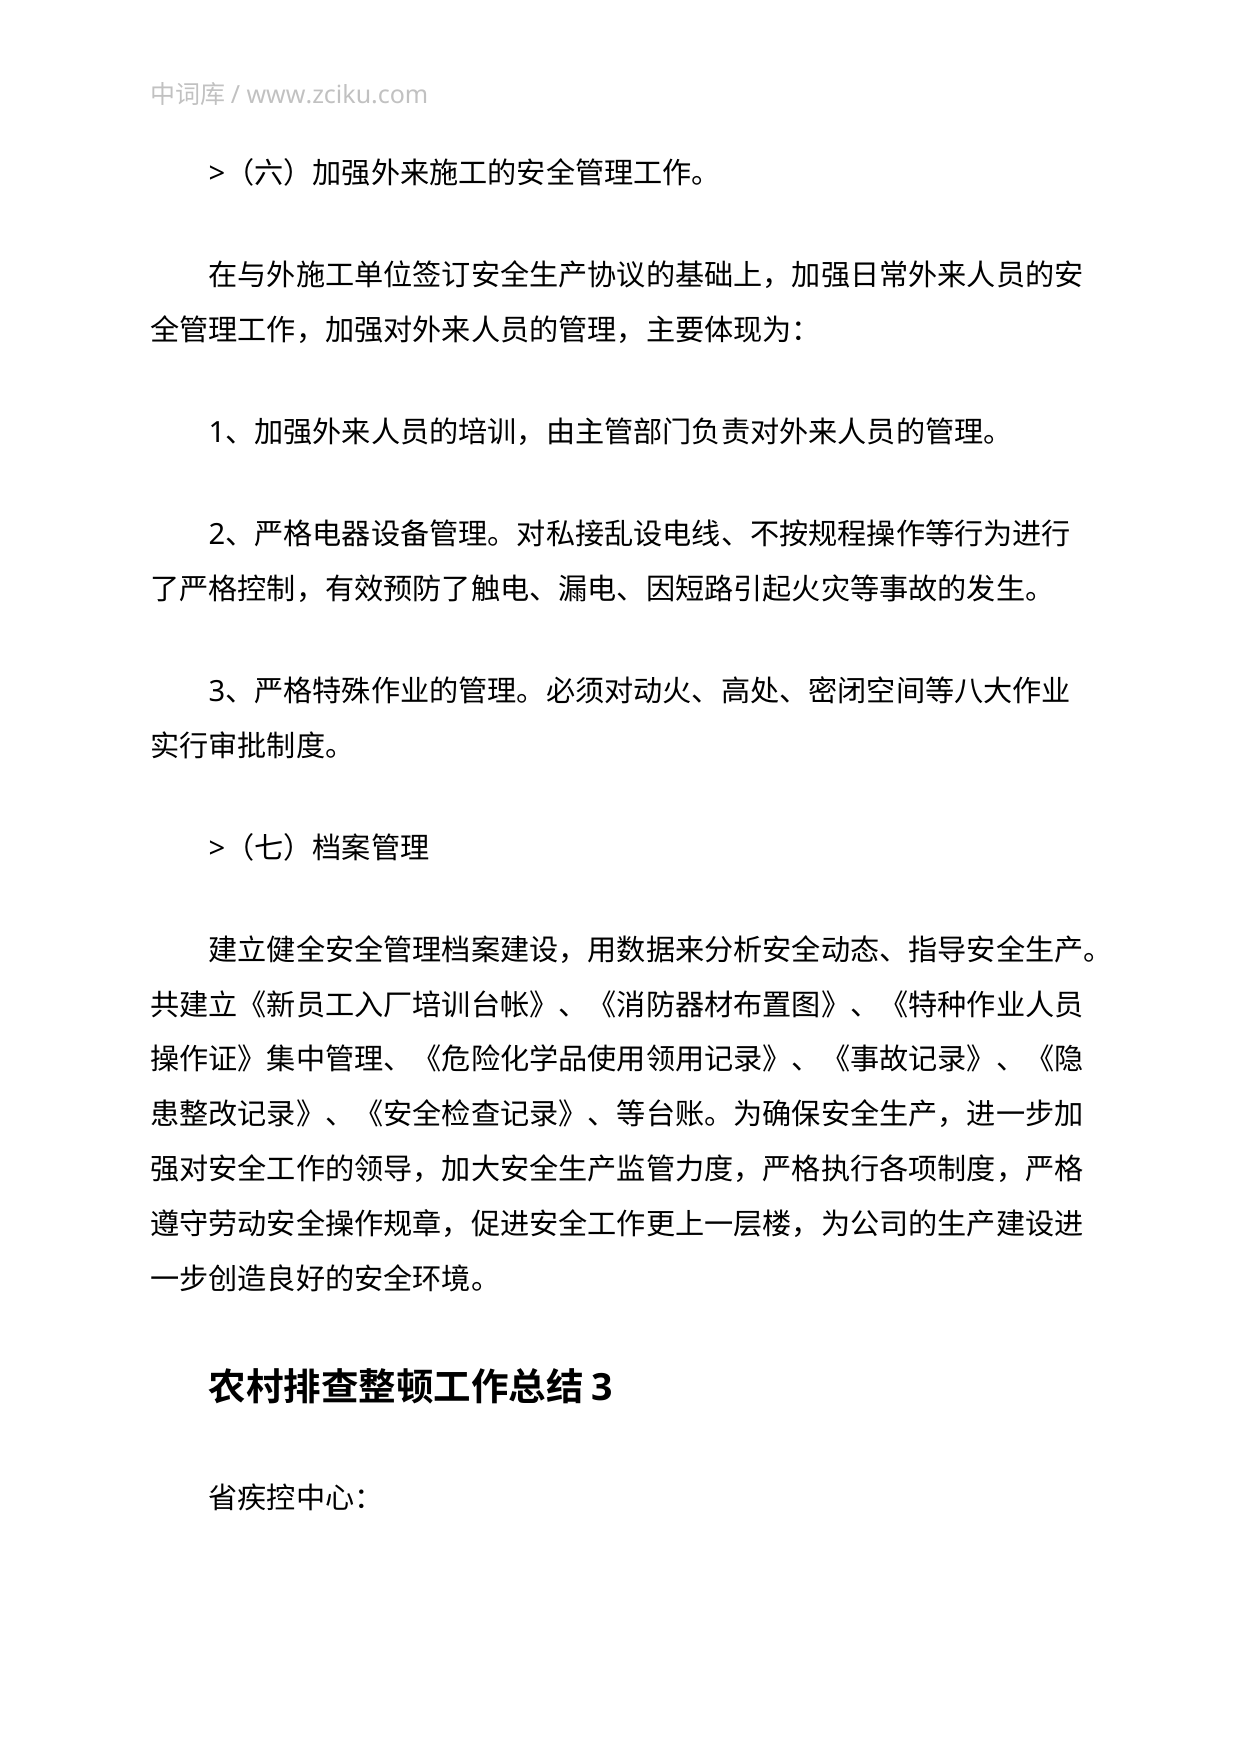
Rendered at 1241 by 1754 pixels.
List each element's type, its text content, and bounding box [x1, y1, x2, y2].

text 3、严格特殊作业的管理。必须对动火、高处、密闭空间等八大作业实行审批制度。 [150, 667, 1090, 765]
text 在与外施工单位签订安全生产协议的基础上，加强日常外来人员的安全管理工作，加强对外来人员的管理，主要体现为： [150, 252, 1090, 349]
text 1、加强外来人员的培训，由主管部门负责对外来人员的管理。 [150, 409, 1090, 451]
text 省疾控中心： [150, 1475, 1090, 1517]
text 2、严格电器设备管理。对私接乱设电线、不按规程操作等行为进行了严格控制，有效预防了触电、漏电、因短路引起火灾等事故的发生。 [150, 511, 1090, 608]
text >（七）档案管理 [150, 824, 1090, 867]
text >（六）加强外来施工的安全管理工作。 [150, 150, 1090, 192]
text 建立健全安全管理档案建设，用数据来分析安全动态、指导安全生产。共建立《新员工入厂培训台帐》、《消防器材布置图》、《特种作业人员操作证》集中管理、《危险化学品使用领用记录》、《事故记录》、《隐患整改记录》、《安全检查记录》、等台账。为确保安全生产，进一步加强对安全工作的领导，加大安全生产监管力度，严格执行各项制度，严格遵守劳动安全操作规章，促进安全工作更上一层楼，为公司的生产建设进一步创造良好的安全环境。 [150, 926, 1090, 1298]
text 农村排查整顿工作总结3 [150, 1357, 1090, 1412]
